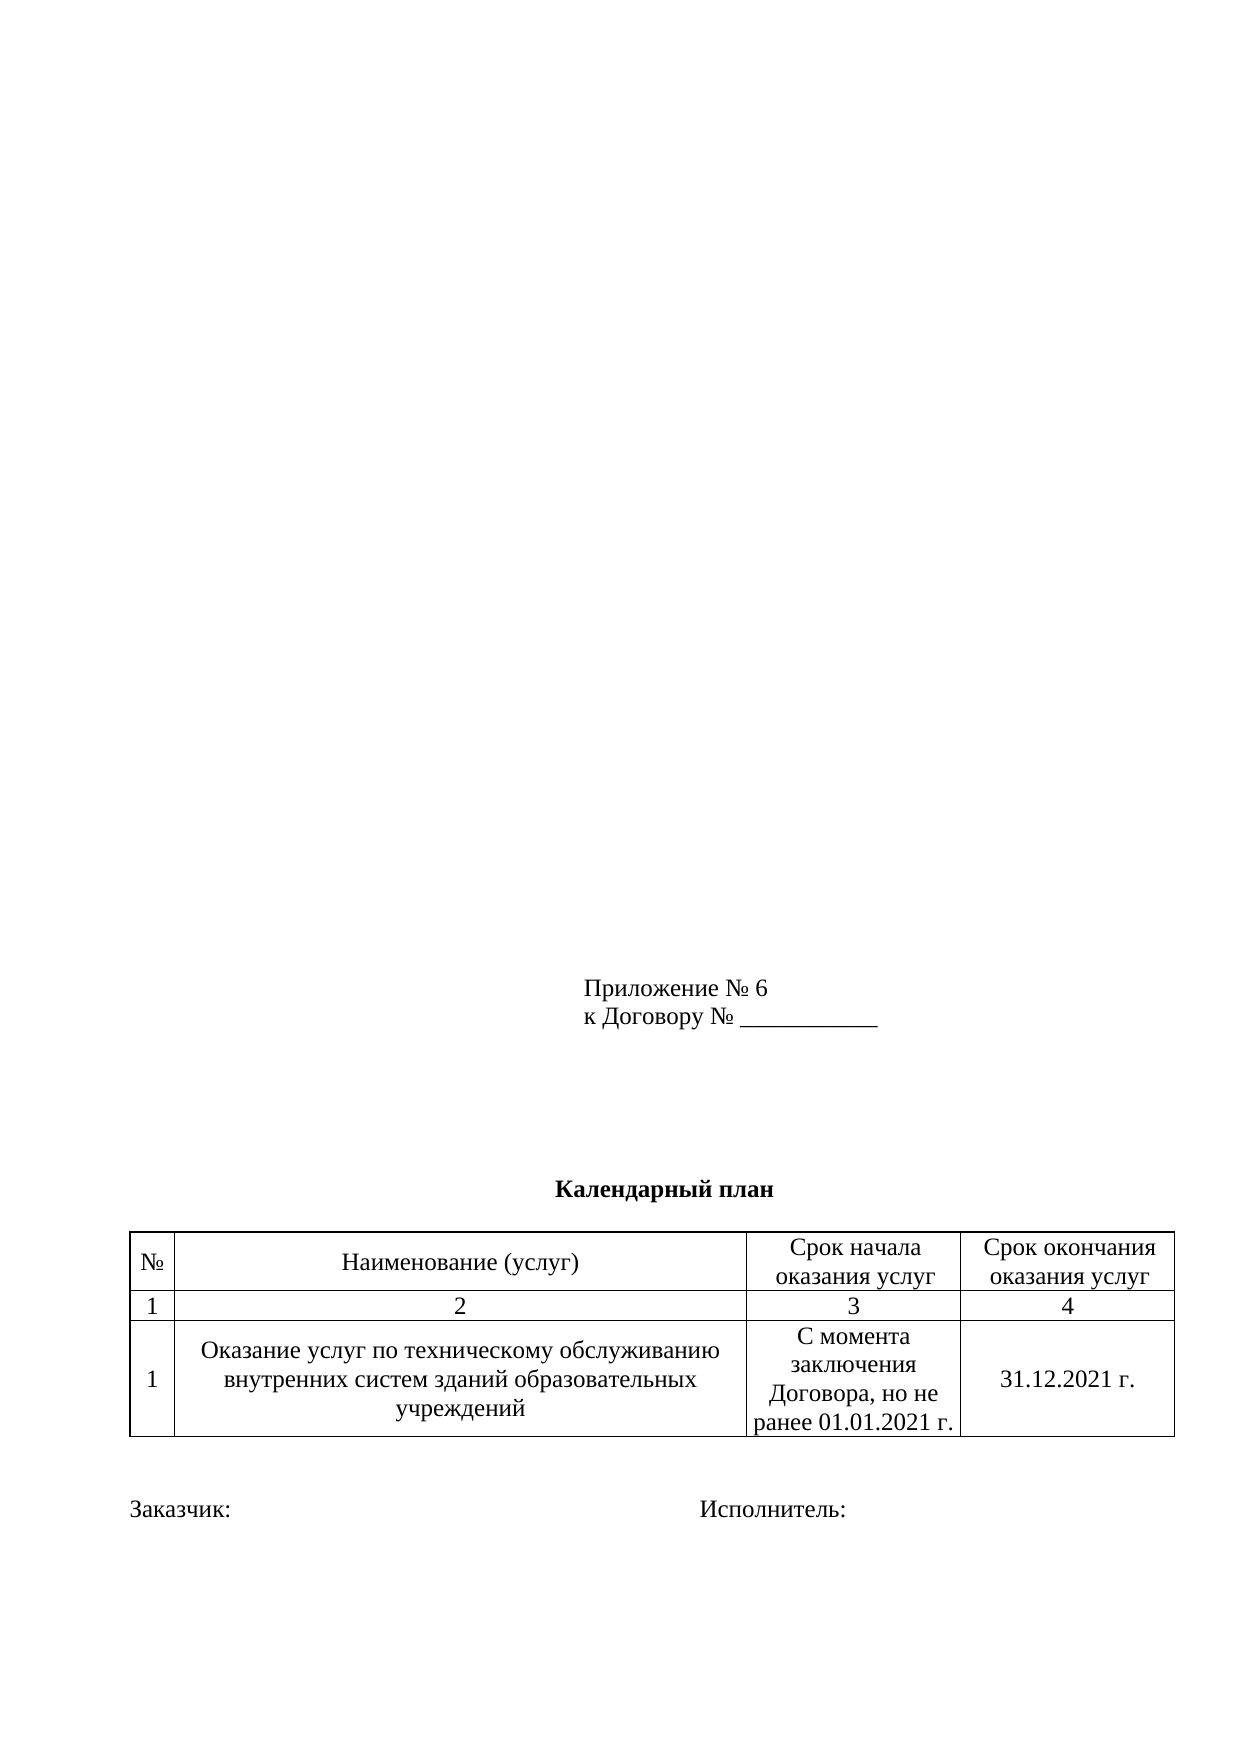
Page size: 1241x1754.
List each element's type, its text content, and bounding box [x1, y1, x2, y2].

table_header Срок окончания оказания услуг [961, 1233, 1174, 1290]
table_cell 1 [131, 1291, 174, 1320]
table_cell 1 [131, 1321, 174, 1436]
table_cell 31.12.2021 г. [961, 1321, 1174, 1436]
table_header Приложение № 6 к Договору № ___________ [573, 973, 1178, 1030]
table_header Срок начала оказания услуг [747, 1233, 960, 1290]
table_cell 2 [175, 1291, 746, 1320]
table_cell С момента заключения Договора, но не ранее 01.01.2021 г. [747, 1321, 960, 1436]
table_cell 3 [747, 1291, 960, 1320]
table_header Заказчик: [129, 1494, 688, 1523]
table_header № [131, 1233, 174, 1290]
text Календарный план [148, 1174, 1181, 1203]
table_cell 4 [961, 1291, 1174, 1320]
table_header Наименование (услуг) [175, 1233, 746, 1290]
table_cell Оказание услуг по техническому обслуживанию внутренних систем зданий образовательных учреждений [175, 1321, 746, 1436]
table_header Исполнитель: [688, 1494, 1178, 1523]
